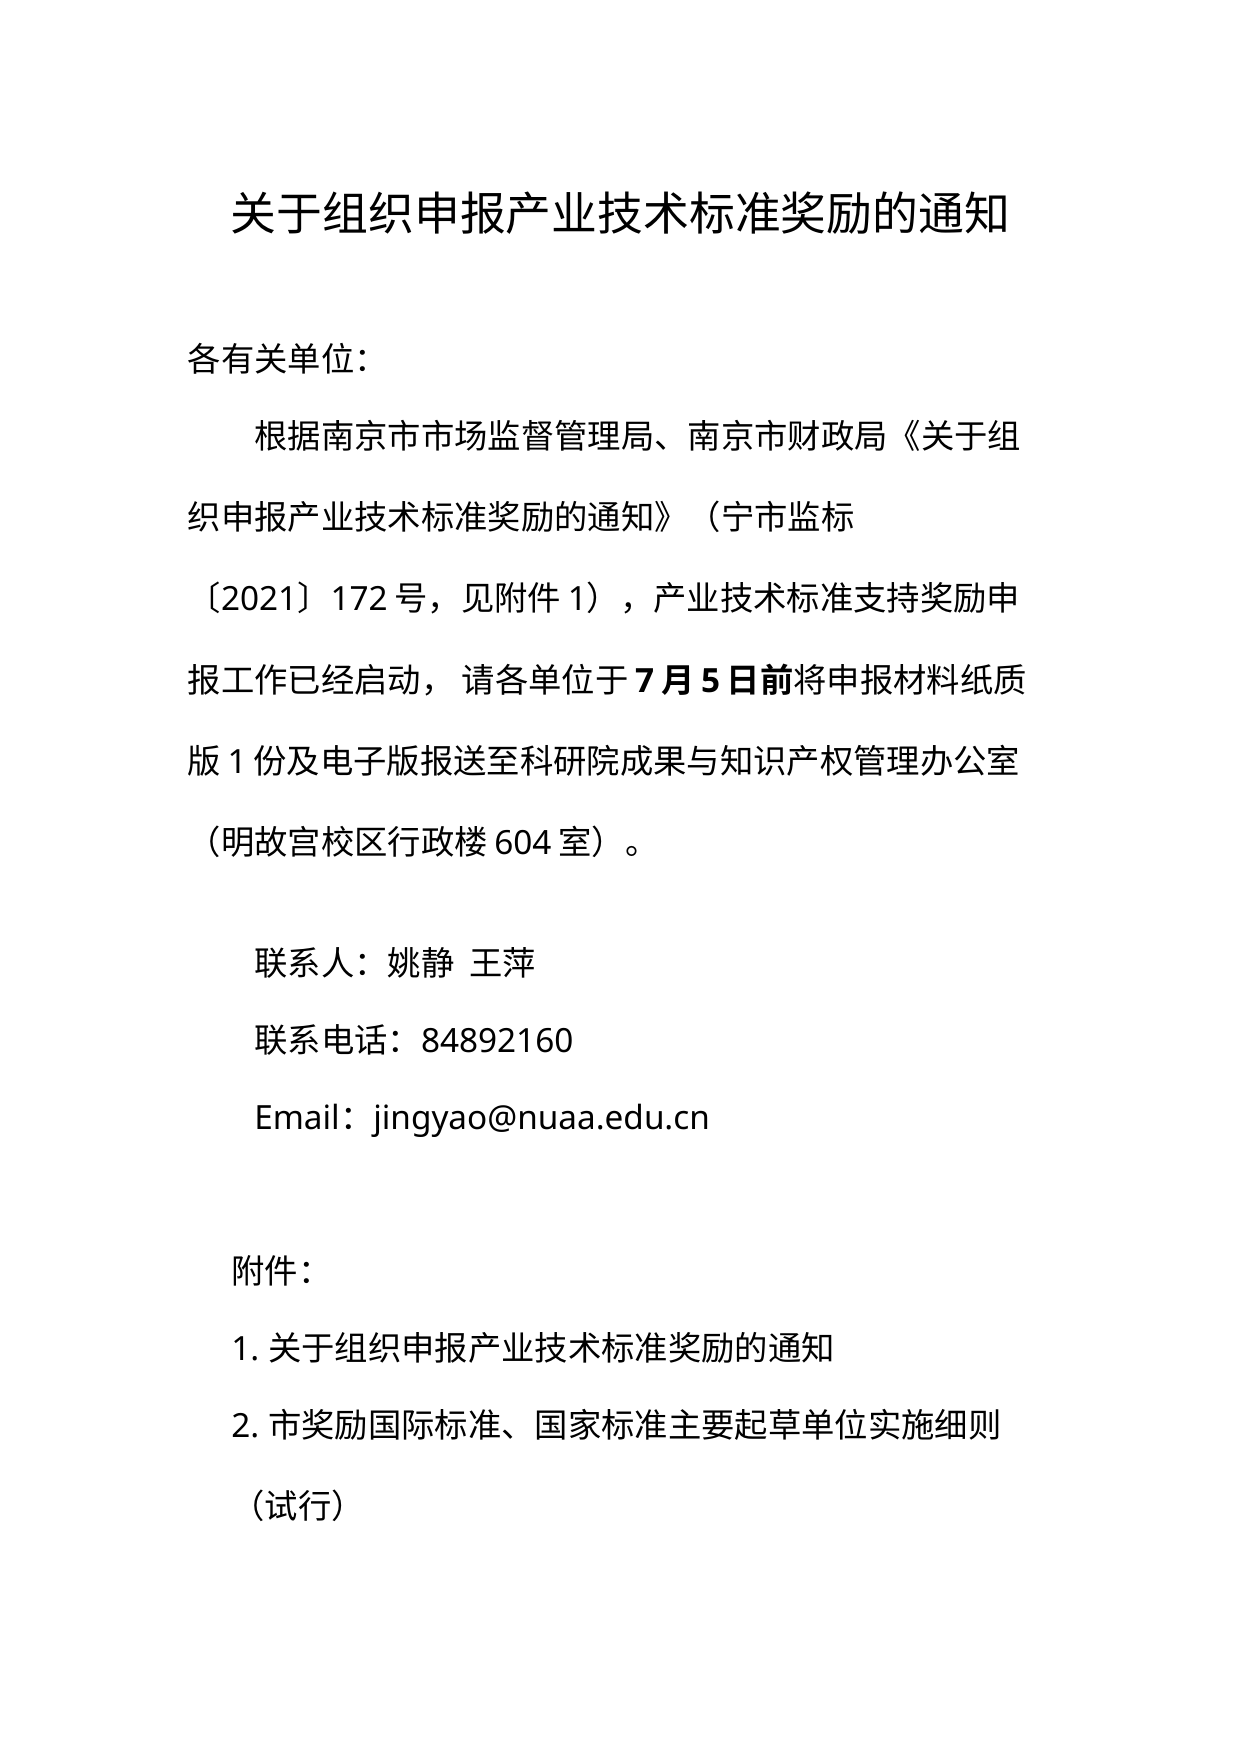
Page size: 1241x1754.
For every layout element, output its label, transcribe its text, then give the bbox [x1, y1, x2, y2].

text 2. 市奖励国际标准、国家标准主要起草单位实施细则（试行） [231, 1390, 1053, 1536]
text Email：jingyao@nuaa.edu.cn [187, 1083, 1053, 1148]
text 根据南京市市场监督管理局、南京市财政局《关于组织申报产业技术标准奖励的通知》（宁市监标〔2021〕172号，见附件1），产业技术标准支持奖励申报工作已经启动， 请各单位于7月5日前将申报材料纸质版1份及电子版报送至科研院成果与知识产权管理办公室（明故宫校区行政楼604室）。 [187, 401, 1053, 873]
text 联系电话：84892160 [187, 1006, 1053, 1071]
subtitle 关于组织申报产业技术标准奖励的通知 [187, 162, 1053, 259]
text 联系人：姚静 王萍 [187, 929, 1053, 994]
text 附件： [231, 1236, 1053, 1301]
text 1. 关于组织申报产业技术标准奖励的通知 [231, 1313, 1053, 1378]
text 各有关单位： [187, 324, 1053, 389]
